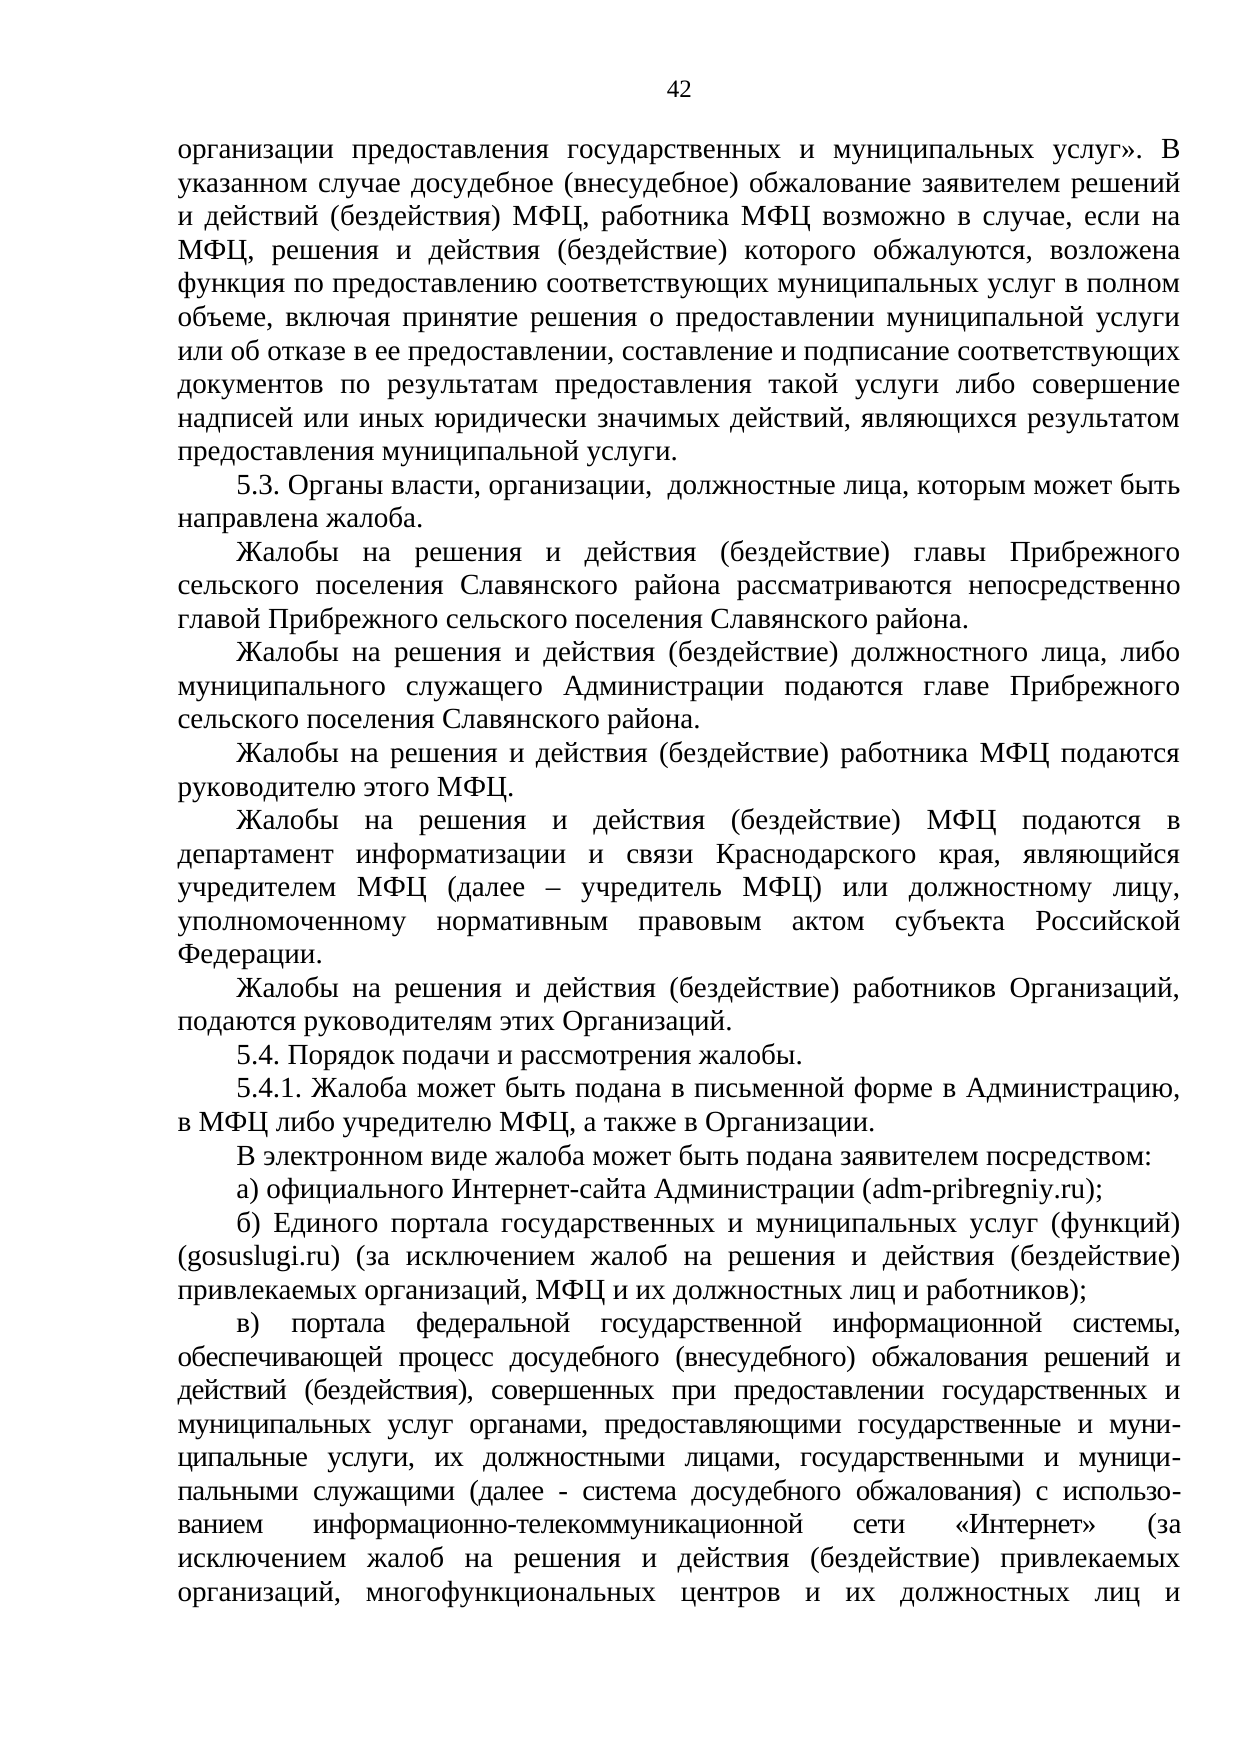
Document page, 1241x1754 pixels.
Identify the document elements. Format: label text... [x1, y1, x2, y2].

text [177, 131, 1181, 467]
text Жалобы на решения и действия (бездействие) главы Прибрежного сельского поселения Славянского района рассматриваются непосредственно главой Прибрежного сельского поселения Славянского района. [177, 534, 1181, 634]
text Жалобы на решения и действия (бездействие) должностного лица, либо муниципального служащего Администрации подаются главе Прибрежного сельского поселения Славянского района. [177, 634, 1181, 735]
text б) Единого портала государственных и муниципальных услуг (функций) (gosuslugi.ru) (за исключением жалоб на решения и действия (бездействие) привлекаемых организаций, МФЦ и их должностных лиц и работников); [177, 1205, 1181, 1305]
text 5.4.1. Жалоба может быть подана в письменной форме в Администрацию, в МФЦ либо учредителю МФЦ, а также в Организации. [177, 1071, 1181, 1138]
text а) официального Интернет-сайта Администрации (adm-pribregniy.ru); [177, 1171, 1181, 1205]
text 5.3. Органы власти, организации, должностные лица, которым может быть направлена жалоба. [177, 467, 1181, 534]
text 5.4. Порядок подачи и рассмотрения жалобы. [177, 1037, 1181, 1071]
text Жалобы на решения и действия (бездействие) МФЦ подаются в департамент информатизации и связи Краснодарского края, являющийся учредителем МФЦ (далее – учредитель МФЦ) или должностному лицу, уполномоченному нормативным правовым актом субъекта Российской Федерации. [177, 802, 1181, 970]
text Жалобы на решения и действия (бездействие) работников Организаций, подаются руководителям этих Организаций. [177, 970, 1181, 1037]
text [177, 1305, 1181, 1607]
text В электронном виде жалоба может быть подана заявителем посредством: [177, 1138, 1181, 1171]
text Жалобы на решения и действия (бездействие) работника МФЦ подаются руководителю этого МФЦ. [177, 735, 1181, 802]
